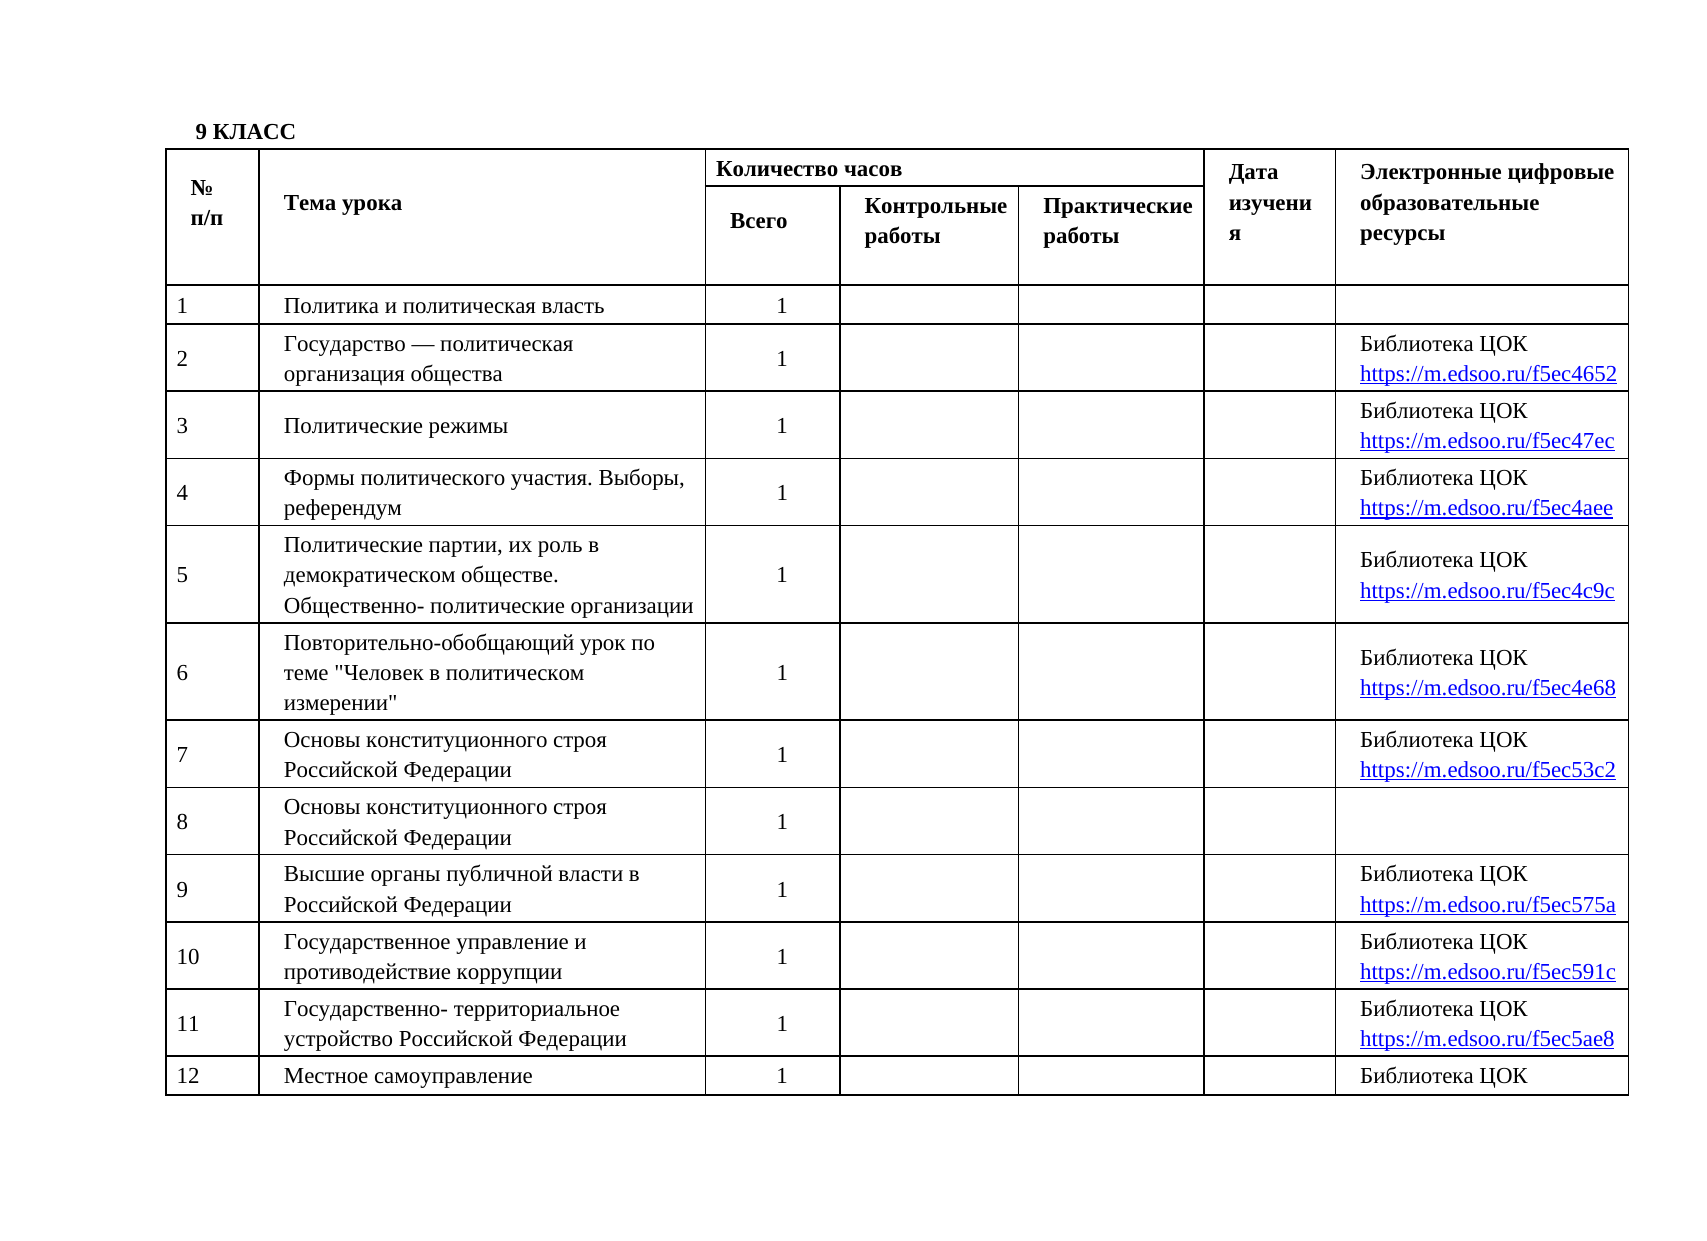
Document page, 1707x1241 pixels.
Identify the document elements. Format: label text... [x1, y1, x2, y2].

table_cell Библиотека ЦОК https://m.edsoo.ru/f5ec4652 [1336, 325, 1628, 390]
table_cell [1019, 990, 1203, 1055]
table_cell [1336, 286, 1628, 323]
table_cell [1019, 459, 1203, 524]
table_cell 1 [706, 1057, 839, 1094]
table_cell [1205, 526, 1335, 622]
table_cell [841, 855, 1018, 921]
table_cell Политические партии, их роль в демократическом обществе. Общественно- политические организации [260, 526, 705, 622]
table_cell Государственное управление и противодействие коррупции [260, 923, 705, 988]
table_cell [841, 788, 1018, 854]
table_cell 6 [167, 624, 258, 719]
table_cell 1 [706, 526, 839, 622]
table_cell [1205, 788, 1335, 854]
table_cell 8 [167, 788, 258, 854]
table_cell [1205, 923, 1335, 988]
table_header Тема урока [260, 150, 705, 284]
table_cell 1 [706, 392, 839, 457]
table_cell 1 [706, 325, 839, 390]
table_cell [841, 526, 1018, 622]
table_cell Основы конституционного строя Российской Федерации [260, 788, 705, 854]
table_cell [1336, 788, 1628, 854]
table_cell Основы конституционного строя Российской Федерации [260, 721, 705, 787]
table_cell 1 [706, 459, 839, 524]
table_header Количество часов [706, 150, 1203, 185]
table_cell [1205, 990, 1335, 1055]
table_cell 11 [167, 990, 258, 1055]
table_cell 1 [167, 286, 258, 323]
table_cell [841, 923, 1018, 988]
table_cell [260, 1057, 705, 1094]
table_cell 1 [706, 788, 839, 854]
table_cell [1205, 624, 1335, 719]
table_cell Библиотека ЦОК https://m.edsoo.ru/f5ec591c [1336, 923, 1628, 988]
table_cell Практические работы [1019, 187, 1203, 284]
table_cell [1019, 721, 1203, 787]
table_cell 1 [706, 624, 839, 719]
table_cell 9 [167, 855, 258, 921]
table_cell Библиотека ЦОК https://m.edsoo.ru/f5ec53c2 [1336, 721, 1628, 787]
table_cell 5 [167, 526, 258, 622]
table_cell [1019, 392, 1203, 457]
table_cell Всего [706, 187, 839, 284]
table_cell Библиотека ЦОК https://m.edsoo.ru/f5ec47ec [1336, 392, 1628, 457]
table_cell 1 [706, 286, 839, 323]
table_cell 10 [167, 923, 258, 988]
table_cell Государство — политическая организация общества [260, 325, 705, 390]
table_header Дата изучения [1205, 150, 1335, 284]
table_cell Контрольные работы [841, 187, 1018, 284]
table_cell [841, 392, 1018, 457]
table_cell 1 [706, 855, 839, 921]
table_cell [841, 990, 1018, 1055]
table_cell [841, 1057, 1018, 1094]
table_cell [1205, 459, 1335, 524]
table_cell 1 [706, 990, 839, 1055]
table_cell Библиотека ЦОК https://m.edsoo.ru/f5ec4c9c [1336, 526, 1628, 622]
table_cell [1336, 1057, 1628, 1094]
table_cell 7 [167, 721, 258, 787]
table_cell [1019, 923, 1203, 988]
table_cell [841, 459, 1018, 524]
table_cell [841, 624, 1018, 719]
table_cell 1 [706, 721, 839, 787]
table_cell [841, 721, 1018, 787]
table_cell Библиотека ЦОК https://m.edsoo.ru/f5ec4aee [1336, 459, 1628, 524]
table_cell [1019, 855, 1203, 921]
text 9 КЛАСС [190, 118, 1618, 144]
table_cell [1205, 392, 1335, 457]
table_cell [1205, 1057, 1335, 1094]
table_cell [1019, 325, 1203, 390]
table_cell [1019, 624, 1203, 719]
table_cell 12 [167, 1057, 258, 1094]
table_cell Библиотека ЦОК https://m.edsoo.ru/f5ec5ae8 [1336, 990, 1628, 1055]
table_cell Библиотека ЦОК https://m.edsoo.ru/f5ec575a [1336, 855, 1628, 921]
table_header № п/п [167, 150, 258, 284]
table_header Электронные цифровые образовательные ресурсы [1336, 150, 1628, 284]
table_cell [1019, 788, 1203, 854]
table_cell [841, 286, 1018, 323]
table_cell Библиотека ЦОК https://m.edsoo.ru/f5ec4e68 [1336, 624, 1628, 719]
table_cell Государственно- территориальное устройство Российской Федерации [260, 990, 705, 1055]
table_cell [1205, 325, 1335, 390]
table_cell [1205, 721, 1335, 787]
table_cell 1 [706, 923, 839, 988]
table_cell 3 [167, 392, 258, 457]
table_cell Повторительно-обобщающий урок по теме "Человек в политическом измерении" [260, 624, 705, 719]
table_cell 2 [167, 325, 258, 390]
table_cell [1019, 286, 1203, 323]
table_cell 4 [167, 459, 258, 524]
table_cell Политика и политическая власть [260, 286, 705, 323]
table_cell [1019, 1057, 1203, 1094]
table_cell [841, 325, 1018, 390]
table_cell Формы политического участия. Выборы, референдум [260, 459, 705, 524]
table_cell [1205, 855, 1335, 921]
table_cell Высшие органы публичной власти в Российской Федерации [260, 855, 705, 921]
table_cell [1205, 286, 1335, 323]
table_cell Политические режимы [260, 392, 705, 457]
table_cell [1019, 526, 1203, 622]
